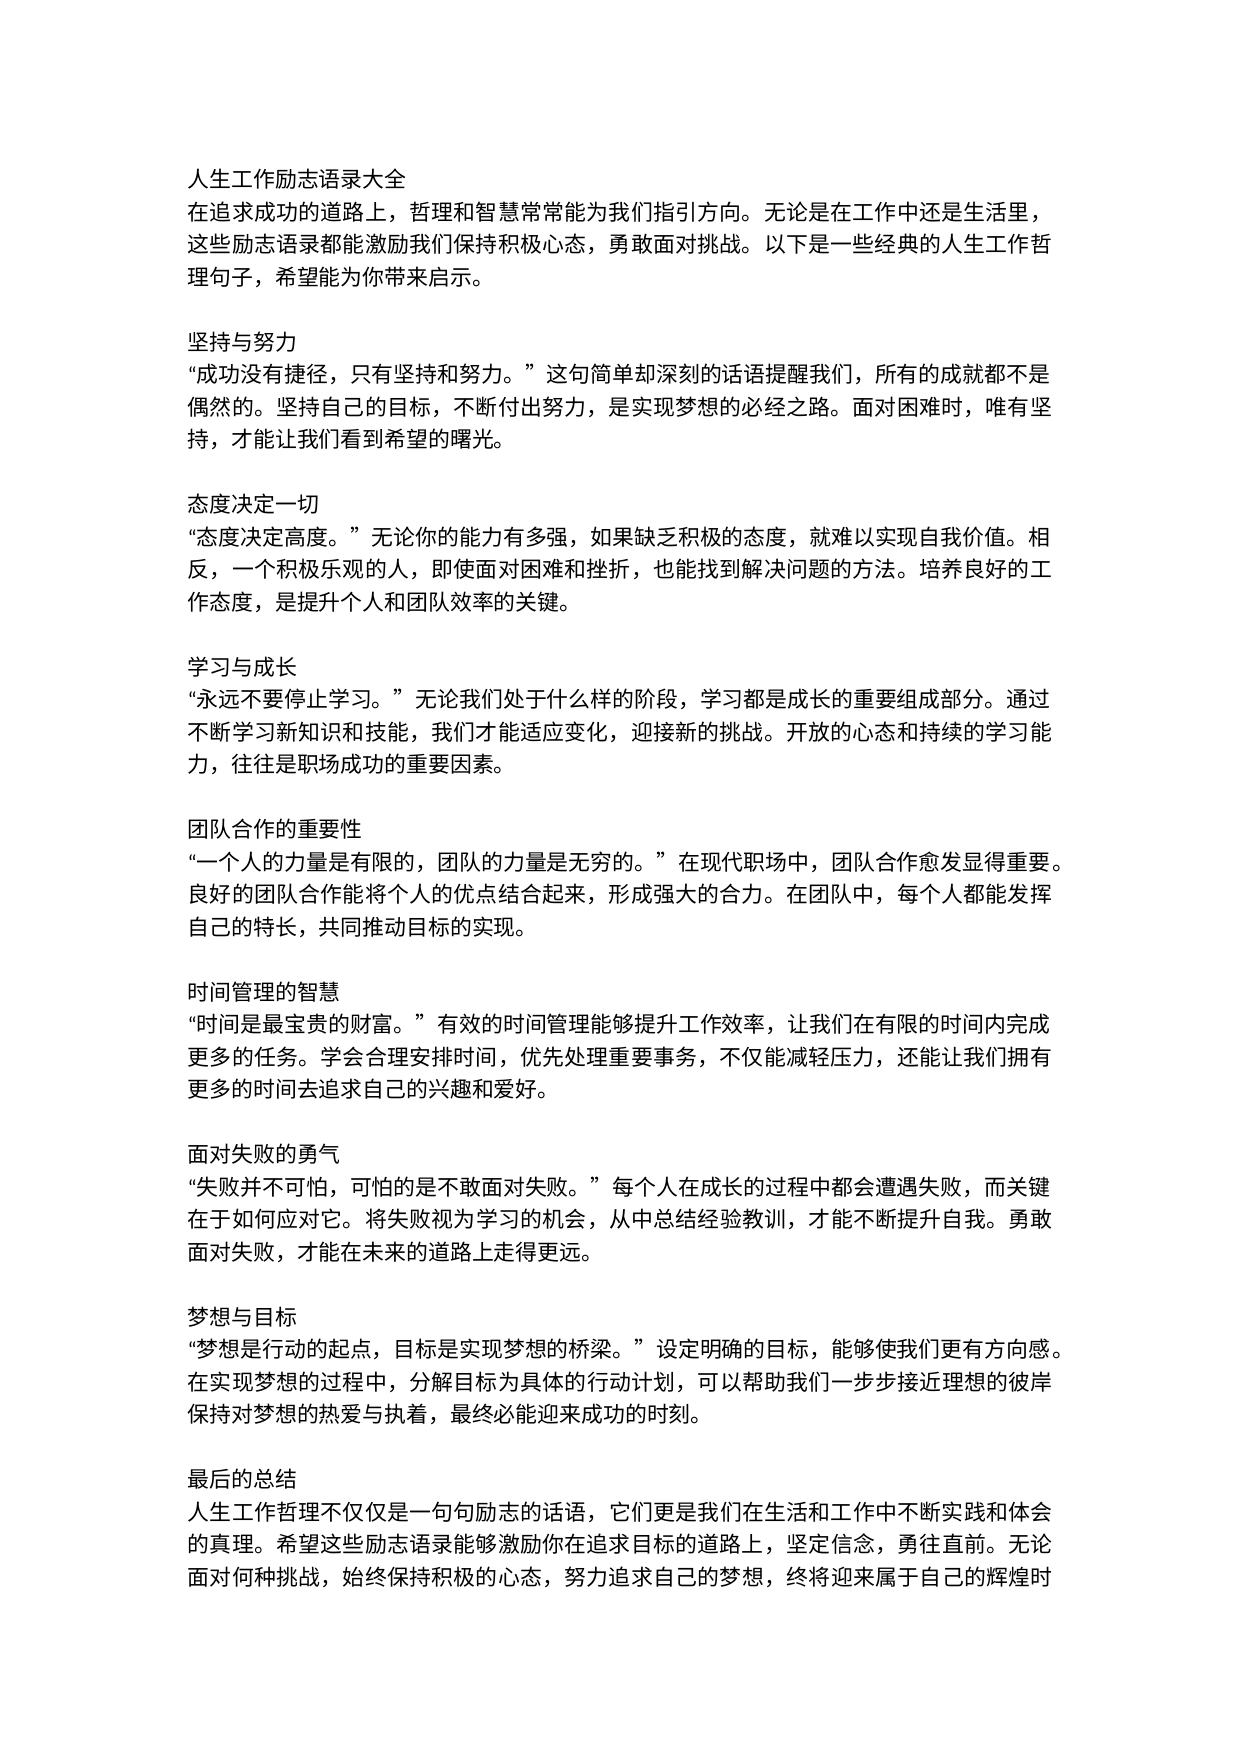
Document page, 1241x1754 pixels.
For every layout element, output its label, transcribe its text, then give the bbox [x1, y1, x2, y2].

text 梦想与目标 [187, 1299, 1053, 1332]
text 面对失败的勇气 [187, 1137, 1053, 1169]
text “永远不要停止学习。”无论我们处于什么样的阶段，学习都是成长的重要组成部分。通过不断学习新知识和技能，我们才能适应变化，迎接新的挑战。开放的心态和持续的学习能力，往往是职场成功的重要因素。 [187, 682, 1053, 779]
text “成功没有捷径，只有坚持和努力。”这句简单却深刻的话语提醒我们，所有的成就都不是偶然的。坚持自己的目标，不断付出努力，是实现梦想的必经之路。面对困难时，唯有坚持，才能让我们看到希望的曙光。 [187, 357, 1053, 454]
text 学习与成长 [187, 649, 1053, 682]
text 时间管理的智慧 [187, 974, 1053, 1007]
text “态度决定高度。”无论你的能力有多强，如果缺乏积极的态度，就难以实现自我价值。相反，一个积极乐观的人，即使面对困难和挫折，也能找到解决问题的方法。培养良好的工作态度，是提升个人和团队效率的关键。 [187, 519, 1053, 617]
text 最后的总结 [187, 1462, 1053, 1494]
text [187, 1494, 1053, 1592]
text 态度决定一切 [187, 487, 1053, 519]
text “时间是最宝贵的财富。”有效的时间管理能够提升工作效率，让我们在有限的时间内完成更多的任务。学会合理安排时间，优先处理重要事务，不仅能减轻压力，还能让我们拥有更多的时间去追求自己的兴趣和爱好。 [187, 1007, 1053, 1104]
text 人生工作励志语录大全 [187, 162, 1053, 194]
text “一个人的力量是有限的，团队的力量是无穷的。”在现代职场中，团队合作愈发显得重要。良好的团队合作能将个人的优点结合起来，形成强大的合力。在团队中，每个人都能发挥自己的特长，共同推动目标的实现。 [187, 844, 1053, 942]
text 团队合作的重要性 [187, 812, 1053, 844]
text 坚持与努力 [187, 324, 1053, 357]
text “梦想是行动的起点，目标是实现梦想的桥梁。”设定明确的目标，能够使我们更有方向感。在实现梦想的过程中，分解目标为具体的行动计划，可以帮助我们一步步接近理想的彼岸。保持对梦想的热爱与执着，最终必能迎来成功的时刻。 [187, 1332, 1053, 1429]
text 在追求成功的道路上，哲理和智慧常常能为我们指引方向。无论是在工作中还是生活里，这些励志语录都能激励我们保持积极心态，勇敢面对挑战。以下是一些经典的人生工作哲理句子，希望能为你带来启示。 [187, 194, 1053, 292]
text “失败并不可怕，可怕的是不敢面对失败。”每个人在成长的过程中都会遭遇失败，而关键在于如何应对它。将失败视为学习的机会，从中总结经验教训，才能不断提升自我。勇敢面对失败，才能在未来的道路上走得更远。 [187, 1169, 1053, 1267]
